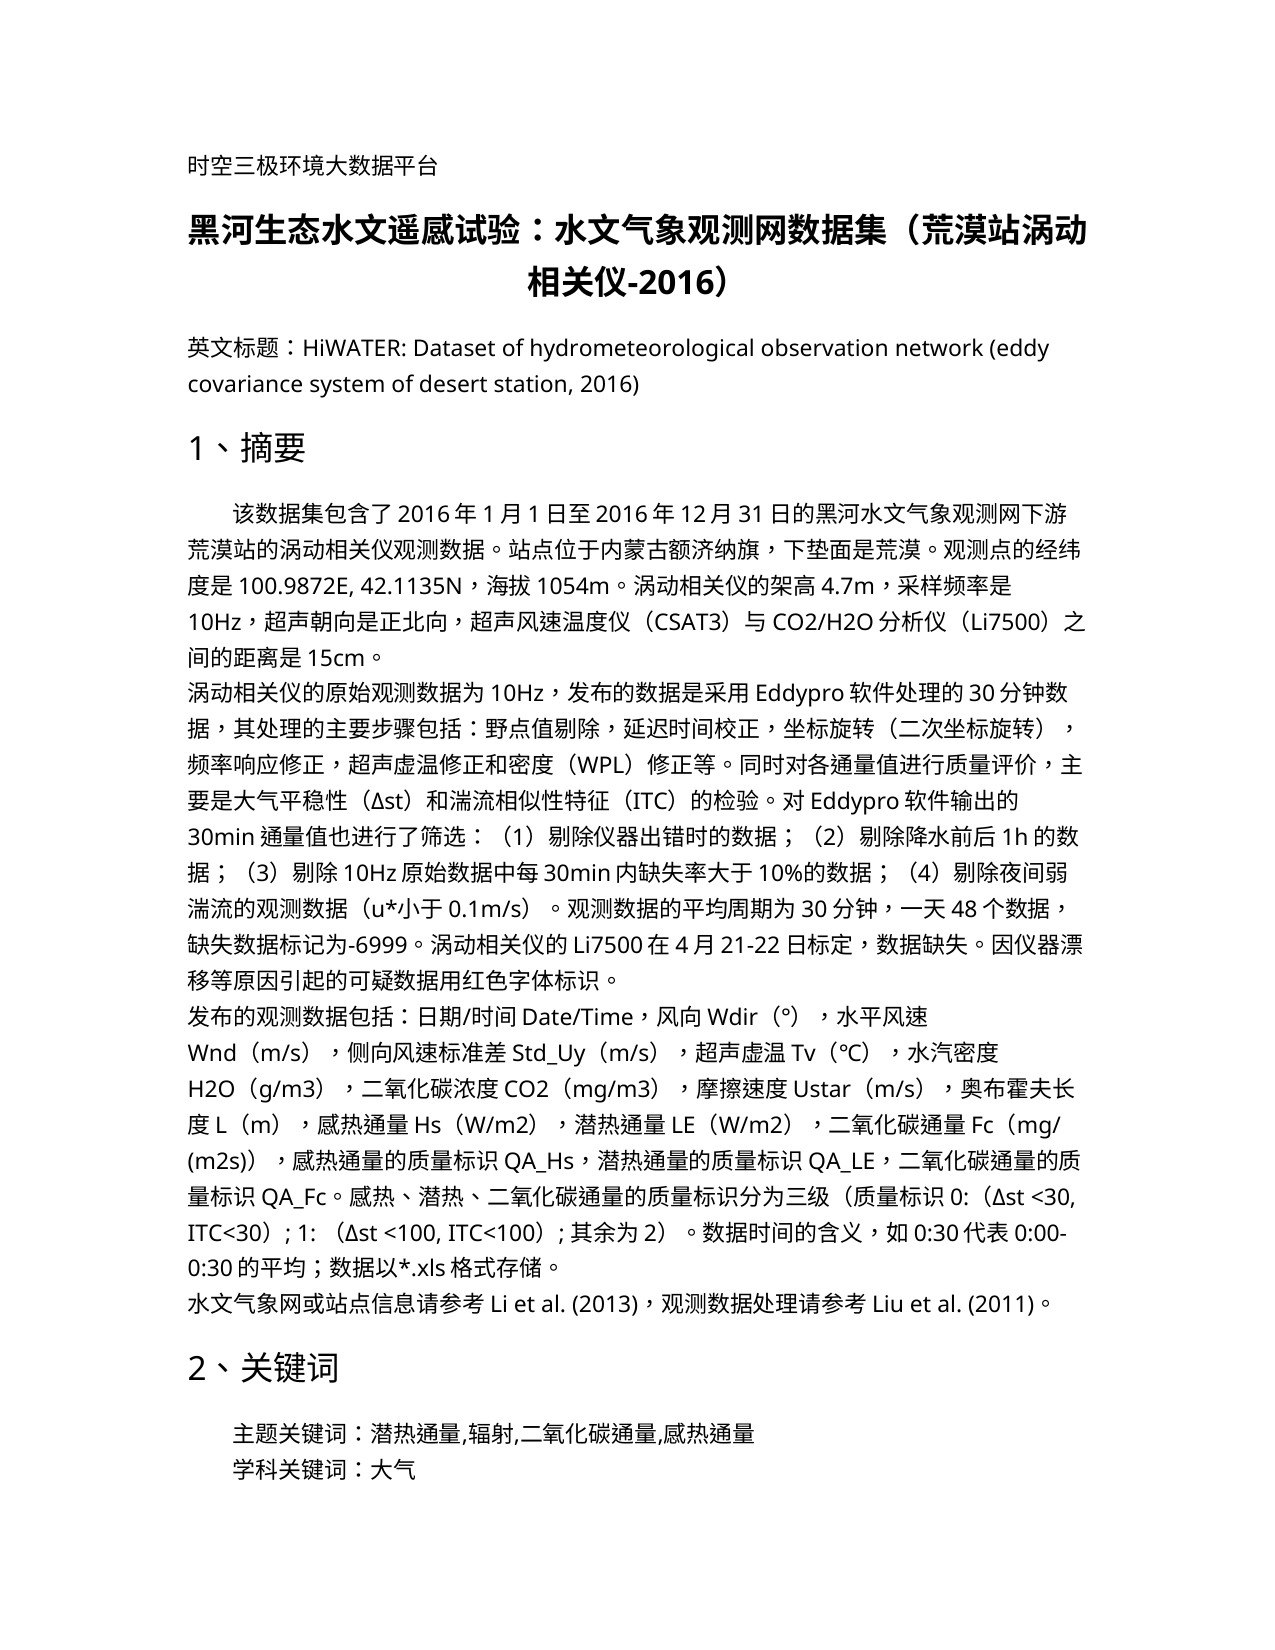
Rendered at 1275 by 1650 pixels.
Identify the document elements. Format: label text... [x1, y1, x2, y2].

text 时空三极环境大数据平台 [187, 150, 1087, 181]
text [232, 1418, 1087, 1485]
text 黑河生态水文遥感试验：水文气象观测网数据集（荒漠站涡动相关仪-2016） [187, 207, 1087, 304]
text 英文标题：HiWATER: Dataset of hydrometeorological observation network (eddy covariance system of desert station, 2016) [187, 332, 1087, 399]
text 该数据集包含了2016年1月1日至2016年12月31日的黑河水文气象观测网下游荒漠站的涡动相关仪观测数据。站点位于内蒙古额济纳旗，下垫面是荒漠。观测点的经纬度是100.9872E, 42.1135N，海拔1054m。涡动相关仪的架高4.7m，采样频率是10Hz，超声朝向是正北向，超声风速温度仪（CSAT3）与CO2/H2O分析仪（Li7500）之间的距离是15cm。 涡动相关仪的原始观测数据为10Hz，发布的数据是采用Eddypro软件处理的30分钟数据，其处理的主要步骤包括：野点值剔除，延迟时间校正，坐标旋转（二次坐标旋转），频率响应修正，超声虚温修正和密度（WPL）修正等。同时对各通量值进行质量评价，主要是大气平稳性（Δst）和湍流相似性特征（ITC）的检验。对Eddypro软件输出的30min通量值也进行了筛选：（1）剔除仪器出错时的数据；（2）剔除降水前后1h的数据；（3）剔除10Hz原始数据中每30min内缺失率大于10%的数据；（4）剔除夜间弱湍流的观测数据（u*小于0.1m/s）。观测数据的平均周期为30分钟，一天48个数据，缺失数据标记为-6999。涡动相关仪的Li7500在4月21-22日标定，数据缺失。因仪器漂移等原因引起的可疑数据用红色字体标识。 发布的观测数据包括：日期/时间Date/Time，风向Wdir（°），水平风速Wnd（m/s），侧向风速标准差Std_Uy（m/s），超声虚温Tv（℃），水汽密度H2O（g/m3），二氧化碳浓度CO2（mg/m3），摩擦速度Ustar（m/s），奥布霍夫长度L（m），感热通量Hs（W/m2），潜热通量LE（W/m2），二氧化碳通量Fc（mg/(m2s)），感热通量的质量标识QA_Hs，潜热通量的质量标识QA_LE，二氧化碳通量的质量标识QA_Fc。感热、潜热、二氧化碳通量的质量标识分为三级（质量标识0:（Δst <30, ITC<30）; 1: （Δst <100, ITC<100）; 其余为2）。数据时间的含义，如0:30代表0:00-0:30的平均；数据以*.xls格式存储。 水文气象网或站点信息请参考Li et al. (2013)，观测数据处理请参考Liu et al. (2011)。 [187, 498, 1087, 1319]
text 2、关键词 [187, 1345, 1087, 1391]
text 1、摘要 [187, 425, 1087, 470]
